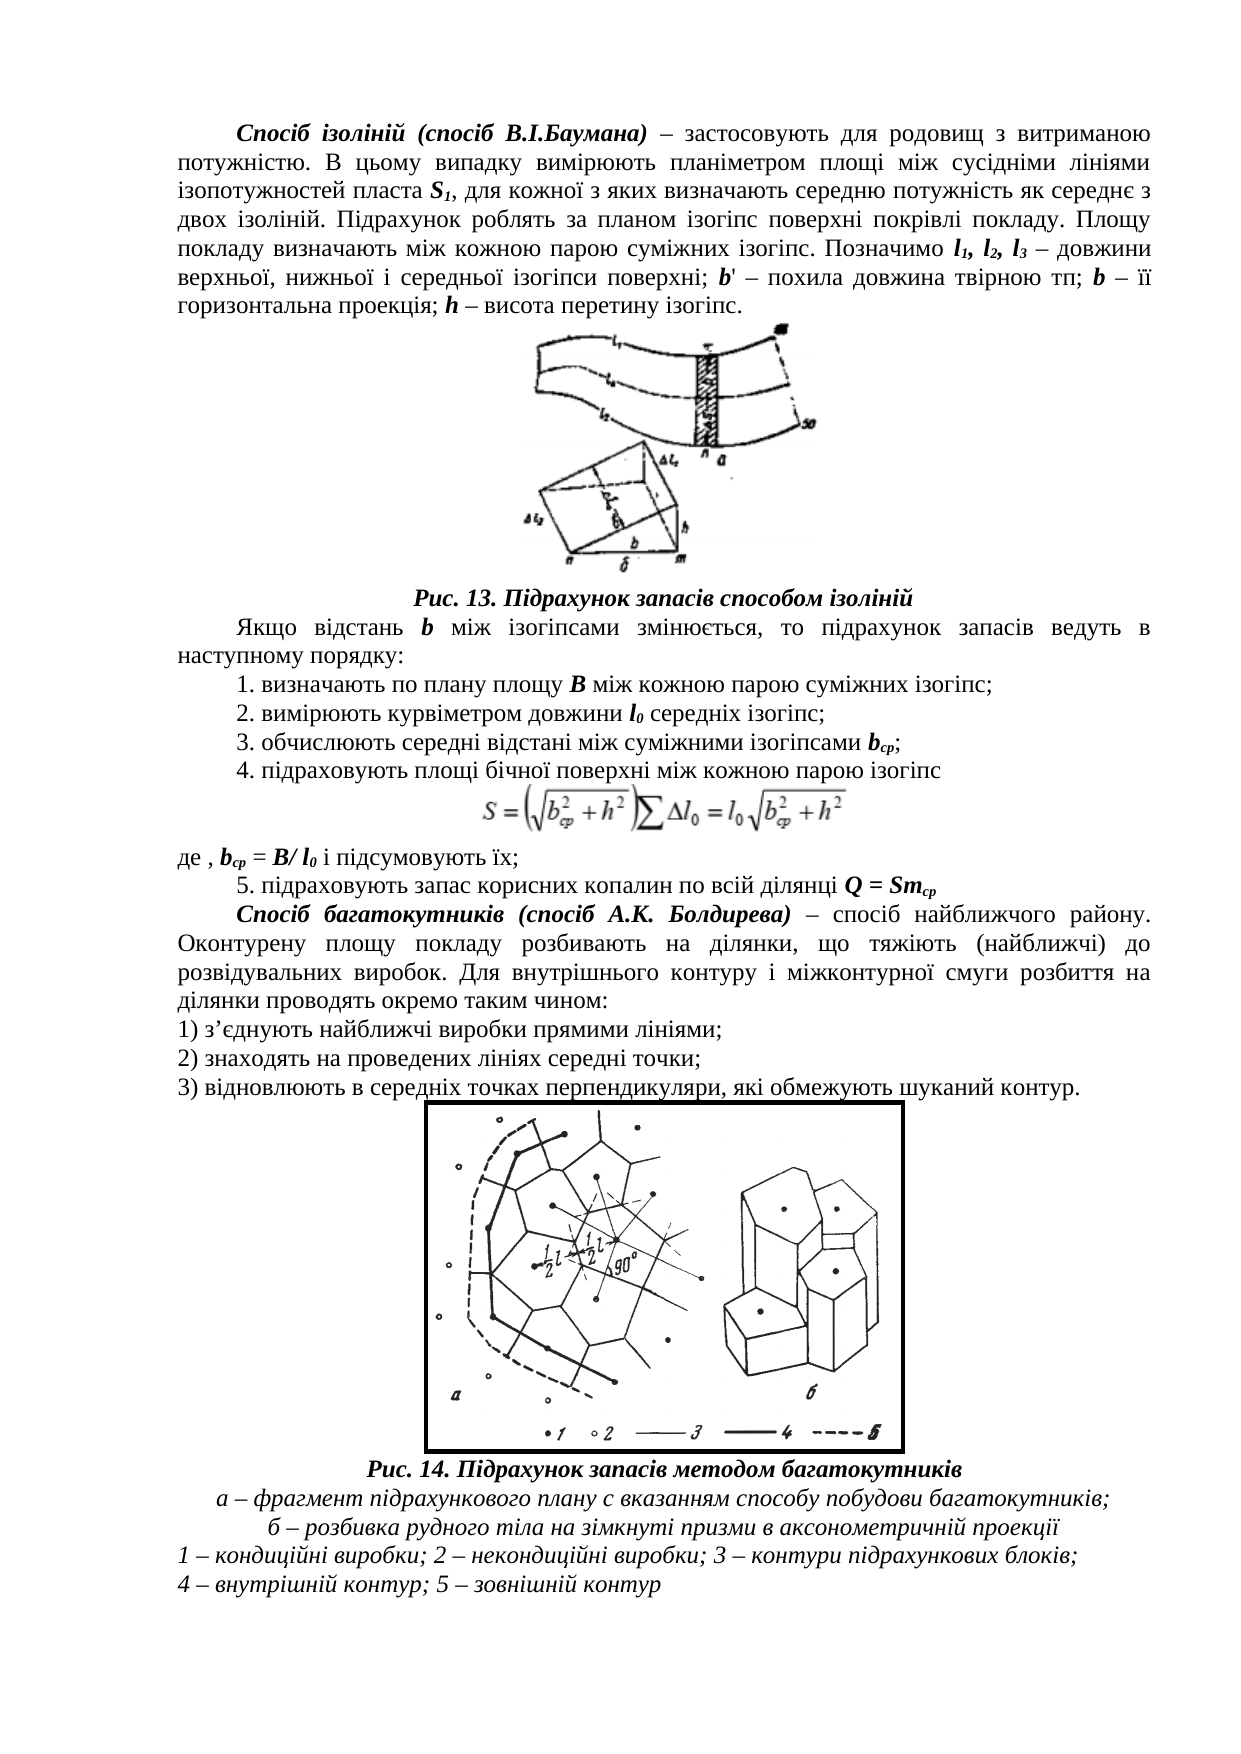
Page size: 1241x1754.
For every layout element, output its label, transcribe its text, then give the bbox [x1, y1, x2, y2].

text де , bср = В/ l0 і підсумовують їх; [177, 842, 1152, 870]
text 1. визначають по плану площу В між кожною парою суміжних ізогіпс; [177, 669, 1152, 698]
picture [480, 784, 849, 842]
text 1 – кондиційні виробки; 2 – некондиційні виробки; 3 – контури підрахункових блоків; [177, 1540, 1152, 1569]
text 3. обчислюють середні відстані між суміжними ізогіпсами bср; [177, 727, 1152, 755]
picture [510, 319, 819, 583]
text 4 – внутрішній контур; 5 – зовнішній контур [177, 1569, 1152, 1598]
text Спосіб ізоліній (спосіб В.І.Баумана) – застосовують для родовищ з витриманою потужністю. В цьому випадку вимірюють планіметром площі між сусідніми лініями ізопотужностей пласта S1, для кожної з яких визначають середню потужність як середнє з двох ізоліній. Підрахунок роблять за планом ізогіпс поверхні покрівлі покладу. Площу покладу визначають між кожною парою суміжних ізогіпс. Позначимо l1, l2, l3 – довжини верхньої, нижньої і середньої ізогіпси поверхні; b' – похила довжина твірною тп; b – її горизонтальна проекція; h – висота перетину ізогіпс. [177, 118, 1152, 319]
text Спосіб багатокутників (спосіб А.К. Болдирева) – спосіб найближчого району. Оконтурену площу покладу розбивають на ділянки, що тяжіють (найближчі) до розвідувальних виробок. Для внутрішнього контуру і міжконтурної смуги розбиття на ділянки проводять окремо таким чином: [177, 899, 1152, 1014]
text 2) знаходять на проведених лініях середні точки; [177, 1043, 1152, 1072]
text Якщо відстань b між ізогіпсами змінюється, то підрахунок запасів ведуть в наступному порядку: [177, 612, 1152, 669]
text 1) з’єднують найближчі виробки прямими лініями; [177, 1014, 1152, 1043]
text б – розбивка рудного тіла на зімкнуті призми в аксонометричній проекції [177, 1512, 1152, 1540]
text Рис. 14. Підрахунок запасів методом багатокутників [177, 1454, 1152, 1483]
text 2. вимірюють курвіметром довжини l0 середніх ізогіпс; [177, 698, 1152, 727]
text Рис. 13. Підрахунок запасів способом ізоліній [177, 583, 1152, 612]
text 4. підраховують площі бічної поверхні між кожною парою ізогіпс [177, 755, 1152, 784]
text 3) відновлюють в середніх точках перпендикуляри, які обмежують шуканий контур. [177, 1072, 1152, 1100]
text а – фрагмент підрахункового плану с вказанням способу побудови багатокутників; [177, 1483, 1152, 1512]
text 5. підраховують запас корисних копалин по всій ділянці Q = Smcp [177, 870, 1152, 899]
